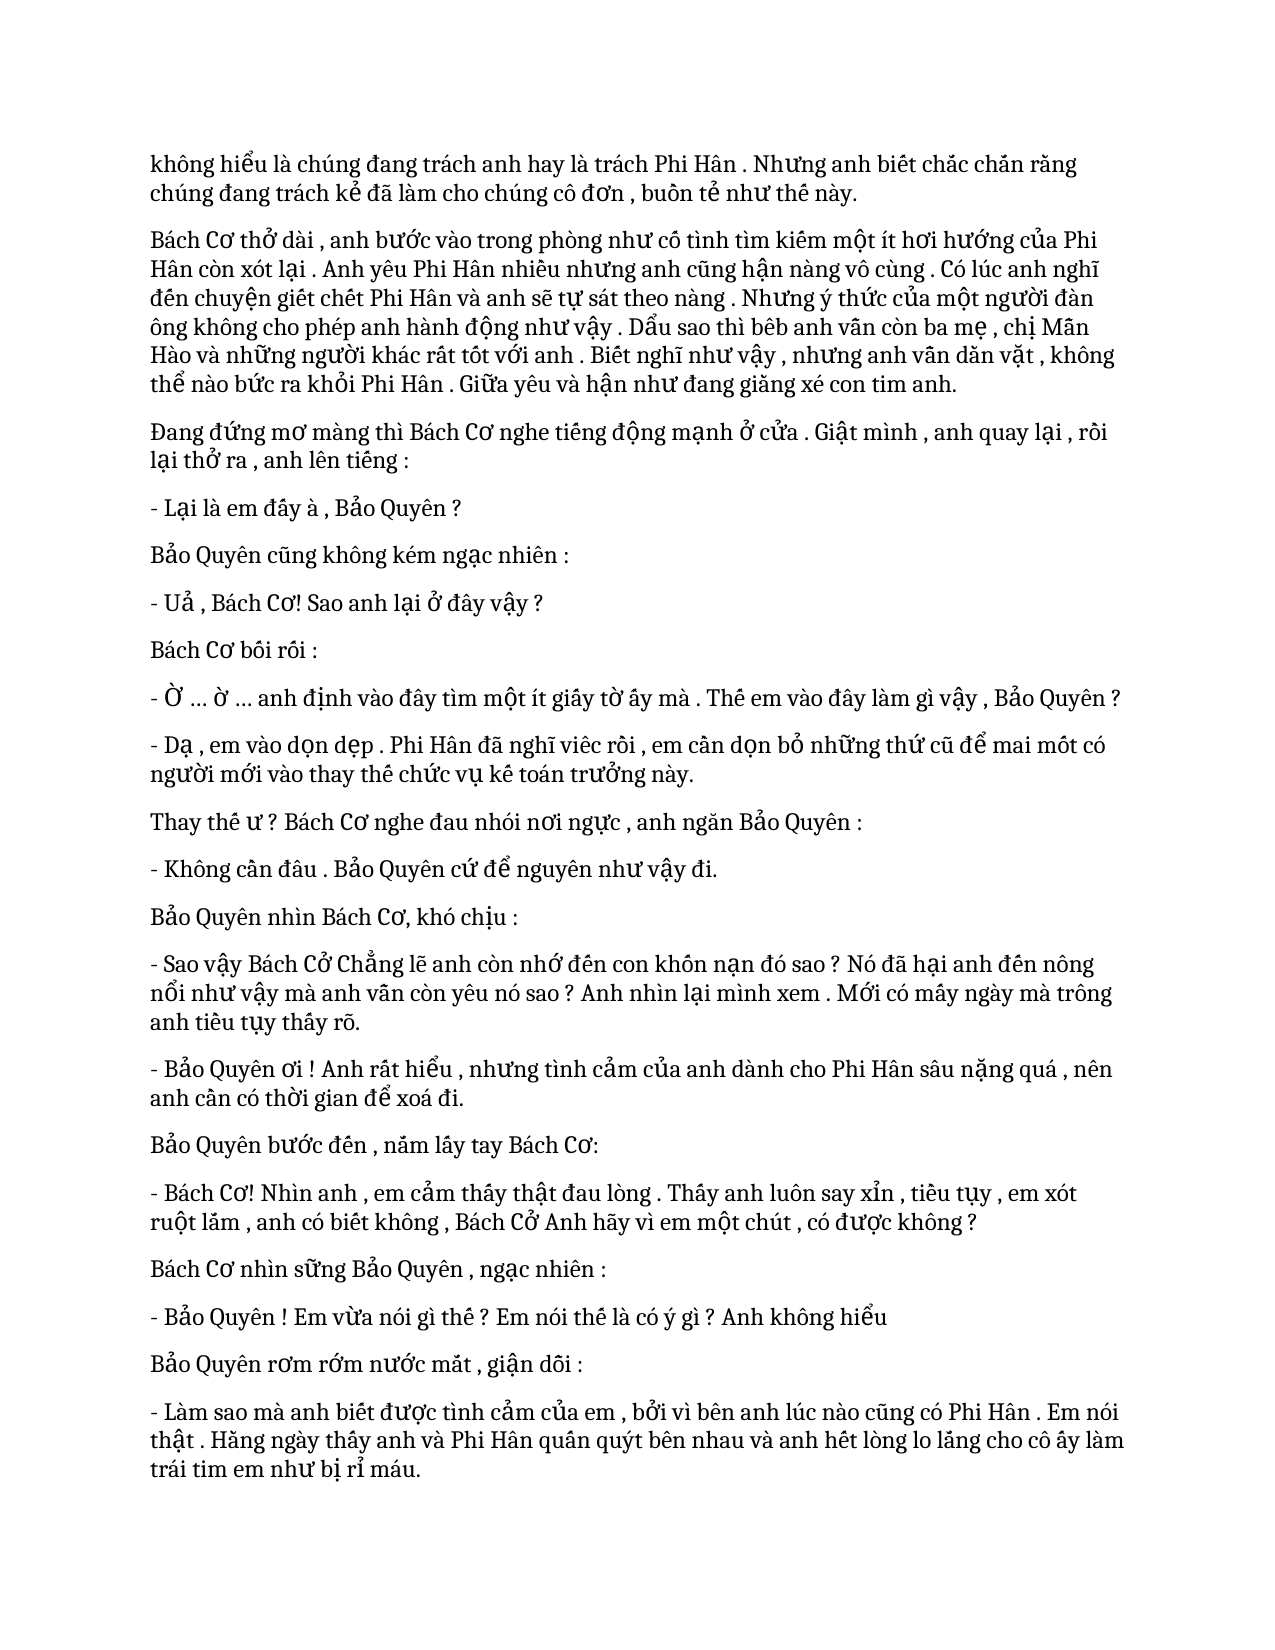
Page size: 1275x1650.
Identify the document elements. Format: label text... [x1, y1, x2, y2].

text Bảo Quyên cũng không kém ngạc nhiên : [150, 541, 1125, 570]
text Bảo Quyên nhìn Bách Cơ, khó chịu : [150, 902, 1125, 931]
text - Không cần đâu . Bảo Quyên cứ để nguyên như vậy đi. [150, 855, 1125, 884]
text - Làm sao mà anh biết được tình cảm của em , bởi vì bên anh lúc nào cũng có Phi Hân . Em nói thật . Hằng ngày thấy anh và Phi Hân quấn quýt bên nhau và anh hết lòng lo lắng cho cô ấy làm trái tim em như bị rỉ máu. [150, 1397, 1125, 1484]
text Bách Cơ nhìn sững Bảo Quyên , ngạc nhiên : [150, 1255, 1125, 1284]
text - Uả , Bách Cơ! Sao anh lại ở đây vậy ? [150, 589, 1125, 617]
text - Bảo Quyên ! Em vừa nói gì thế ? Em nói thế là có ý gì ? Anh không hiểu [150, 1302, 1125, 1331]
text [150, 150, 1125, 207]
text Bảo Quyên bước đến , nắm lấy tay Bách Cơ: [150, 1131, 1125, 1160]
text Bách Cơ thở dài , anh bước vào trong phòng như cố tình tìm kiếm một ít hơi hướng của Phi Hân còn xót lại . Anh yêu Phi Hân nhiều nhưng anh cũng hận nàng vô cùng . Có lúc anh nghĩ đến chuyện giết chết Phi Hân và anh sẽ tự sát theo nàng . Nhưng ý thức của một người đàn ông không cho phép anh hành động như vậy . Dẩu sao thì bêb anh vẫn còn ba mẹ , chị Mẫn Hào và những người khác rất tốt với anh . Biết nghĩ như vậy , nhưng anh vẫn dằn vặt , không thể nào bức ra khỏi Phi Hân . Giữa yêu và hận như đang giằng xé con tim anh. [150, 226, 1125, 399]
text - Bảo Quyên ơi ! Anh rất hiểu , nhưng tình cảm của anh dành cho Phi Hân sâu nặng quá , nên anh cần có thời gian để xoá đi. [150, 1055, 1125, 1112]
text Thay thế ư ? Bách Cơ nghe đau nhói nơi ngực , anh ngăn Bảo Quyên : [150, 807, 1125, 836]
text Bách Cơ bối rối : [150, 636, 1125, 665]
text - Ờ … ờ … anh định vào đây tìm một ít giấy tờ ấy mà . Thế em vào đây làm gì vậy , Bảo Quyên ? [150, 684, 1125, 712]
text - Sao vậy Bách Cở Chẳng lẽ anh còn nhớ đến con khốn nạn đó sao ? Nó đã hại anh đến nông nổi như vậy mà anh vẫn còn yêu nó sao ? Anh nhìn lại mình xem . Mới có mấy ngày mà trông anh tiều tụy thấy rõ. [150, 950, 1125, 1036]
text - Lại là em đấy à , Bảo Quyên ? [150, 494, 1125, 522]
text - Dạ , em vào dọn dẹp . Phi Hân đã nghĩ viêc rồi , em cần dọn bỏ những thứ cũ để mai mốt có người mới vào thay thế chức vụ kế toán trưởng này. [150, 731, 1125, 789]
text Bảo Quyên rơm rớm nước mắt , giận dỗi : [150, 1350, 1125, 1379]
text Đang đứng mơ màng thì Bách Cơ nghe tiếng động mạnh ở cửa . Giật mình , anh quay lại , rồi lại thở ra , anh lên tiếng : [150, 417, 1125, 475]
text - Bách Cơ! Nhìn anh , em cảm thấy thật đau lòng . Thấy anh luôn say xỉn , tiều tụy , em xót ruột lắm , anh có biết không , Bách Cở Anh hãy vì em một chút , có được không ? [150, 1179, 1125, 1236]
